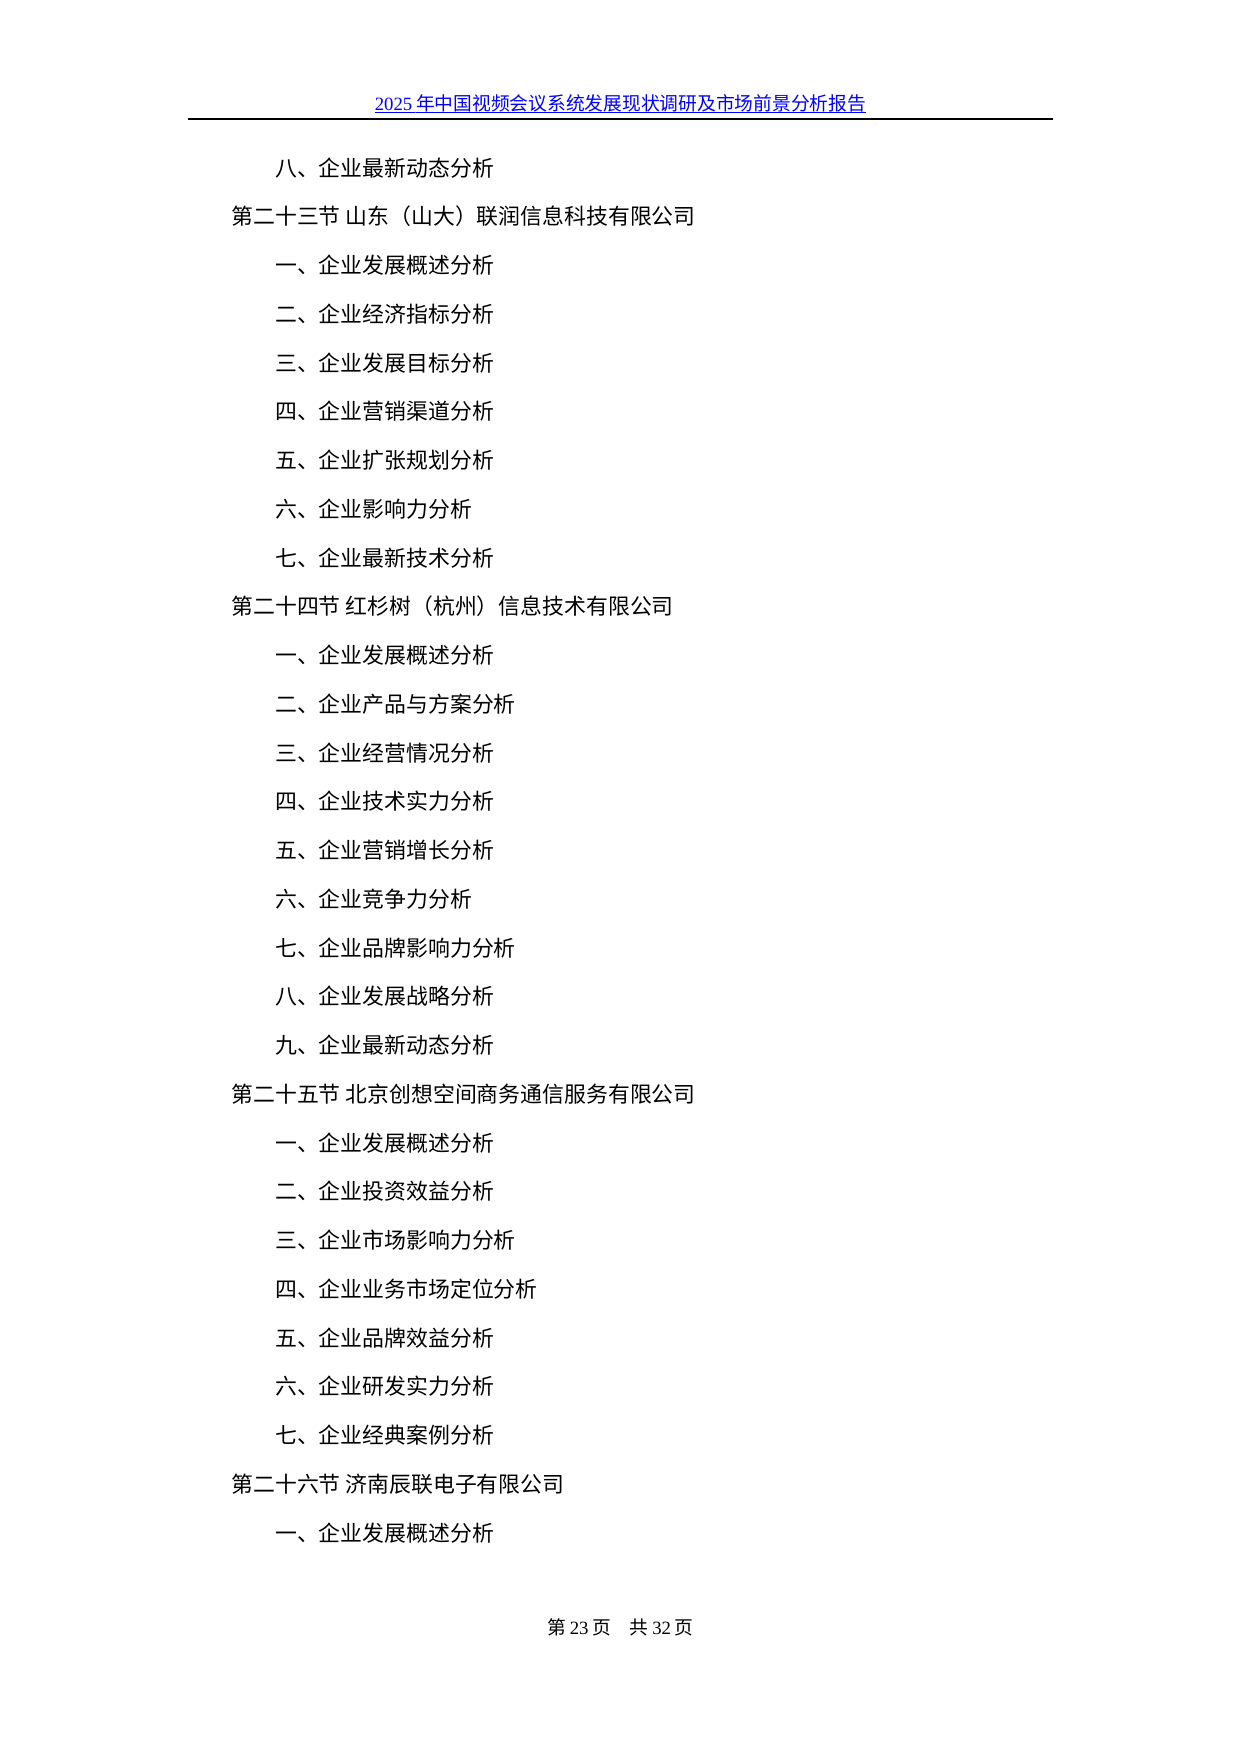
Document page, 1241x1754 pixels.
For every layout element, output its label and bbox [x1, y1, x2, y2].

text [187, 150, 1053, 1548]
